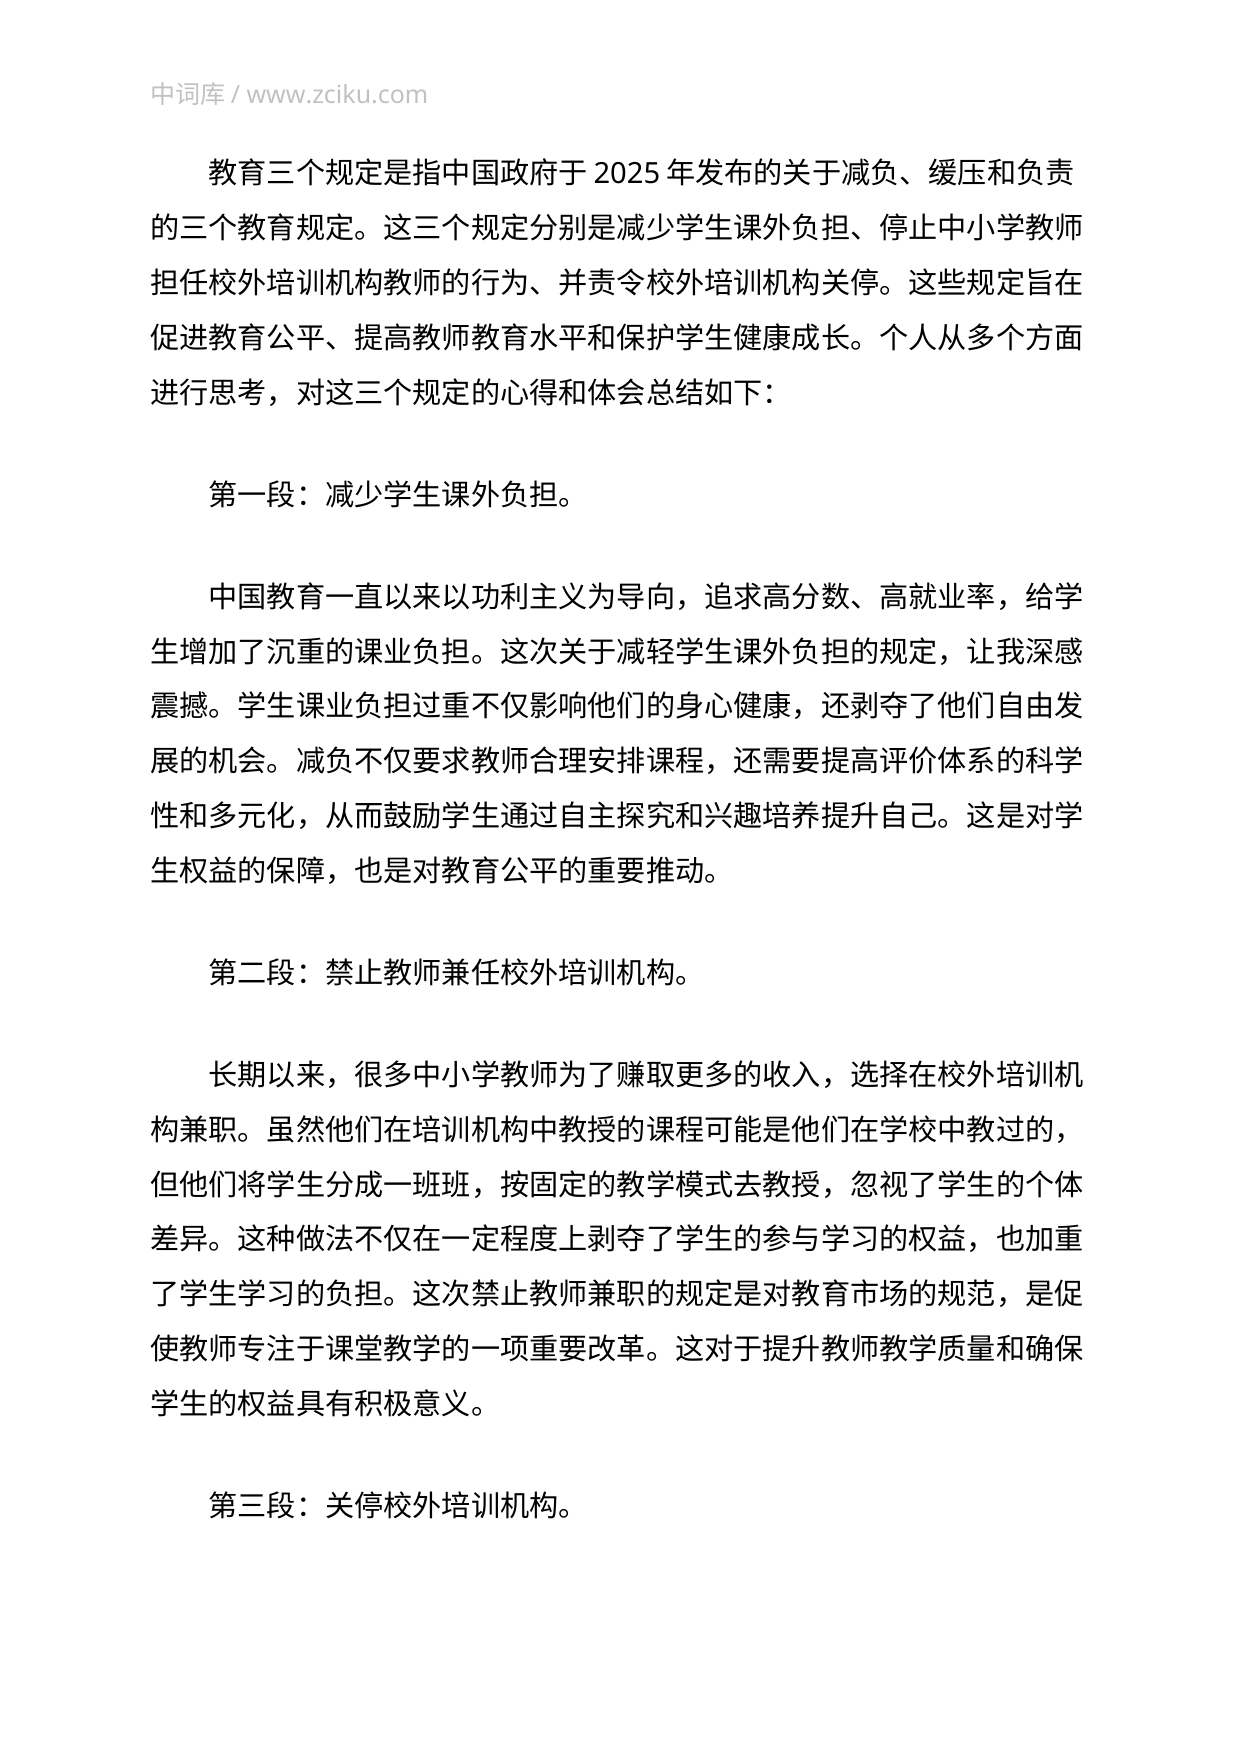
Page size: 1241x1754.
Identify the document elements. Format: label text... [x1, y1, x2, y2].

text 第三段：关停校外培训机构。 [150, 1482, 1090, 1525]
text 第一段：减少学生课外负担。 [150, 471, 1090, 514]
text 第二段：禁止教师兼任校外培训机构。 [150, 949, 1090, 992]
text 教育三个规定是指中国政府于2025年发布的关于减负、缓压和负责的三个教育规定。这三个规定分别是减少学生课外负担、停止中小学教师担任校外培训机构教师的行为、并责令校外培训机构关停。这些规定旨在促进教育公平、提高教师教育水平和保护学生健康成长。个人从多个方面进行思考，对这三个规定的心得和体会总结如下： [150, 150, 1090, 412]
text 长期以来，很多中小学教师为了赚取更多的收入，选择在校外培训机构兼职。虽然他们在培训机构中教授的课程可能是他们在学校中教过的，但他们将学生分成一班班，按固定的教学模式去教授，忽视了学生的个体差异。这种做法不仅在一定程度上剥夺了学生的参与学习的权益，也加重了学生学习的负担。这次禁止教师兼职的规定是对教育市场的规范，是促使教师专注于课堂教学的一项重要改革。这对于提升教师教学质量和确保学生的权益具有积极意义。 [150, 1051, 1090, 1423]
text 中国教育一直以来以功利主义为导向，追求高分数、高就业率，给学生增加了沉重的课业负担。这次关于减轻学生课外负担的规定，让我深感震撼。学生课业负担过重不仅影响他们的身心健康，还剥夺了他们自由发展的机会。减负不仅要求教师合理安排课程，还需要提高评价体系的科学性和多元化，从而鼓励学生通过自主探究和兴趣培养提升自己。这是对学生权益的保障，也是对教育公平的重要推动。 [150, 573, 1090, 890]
